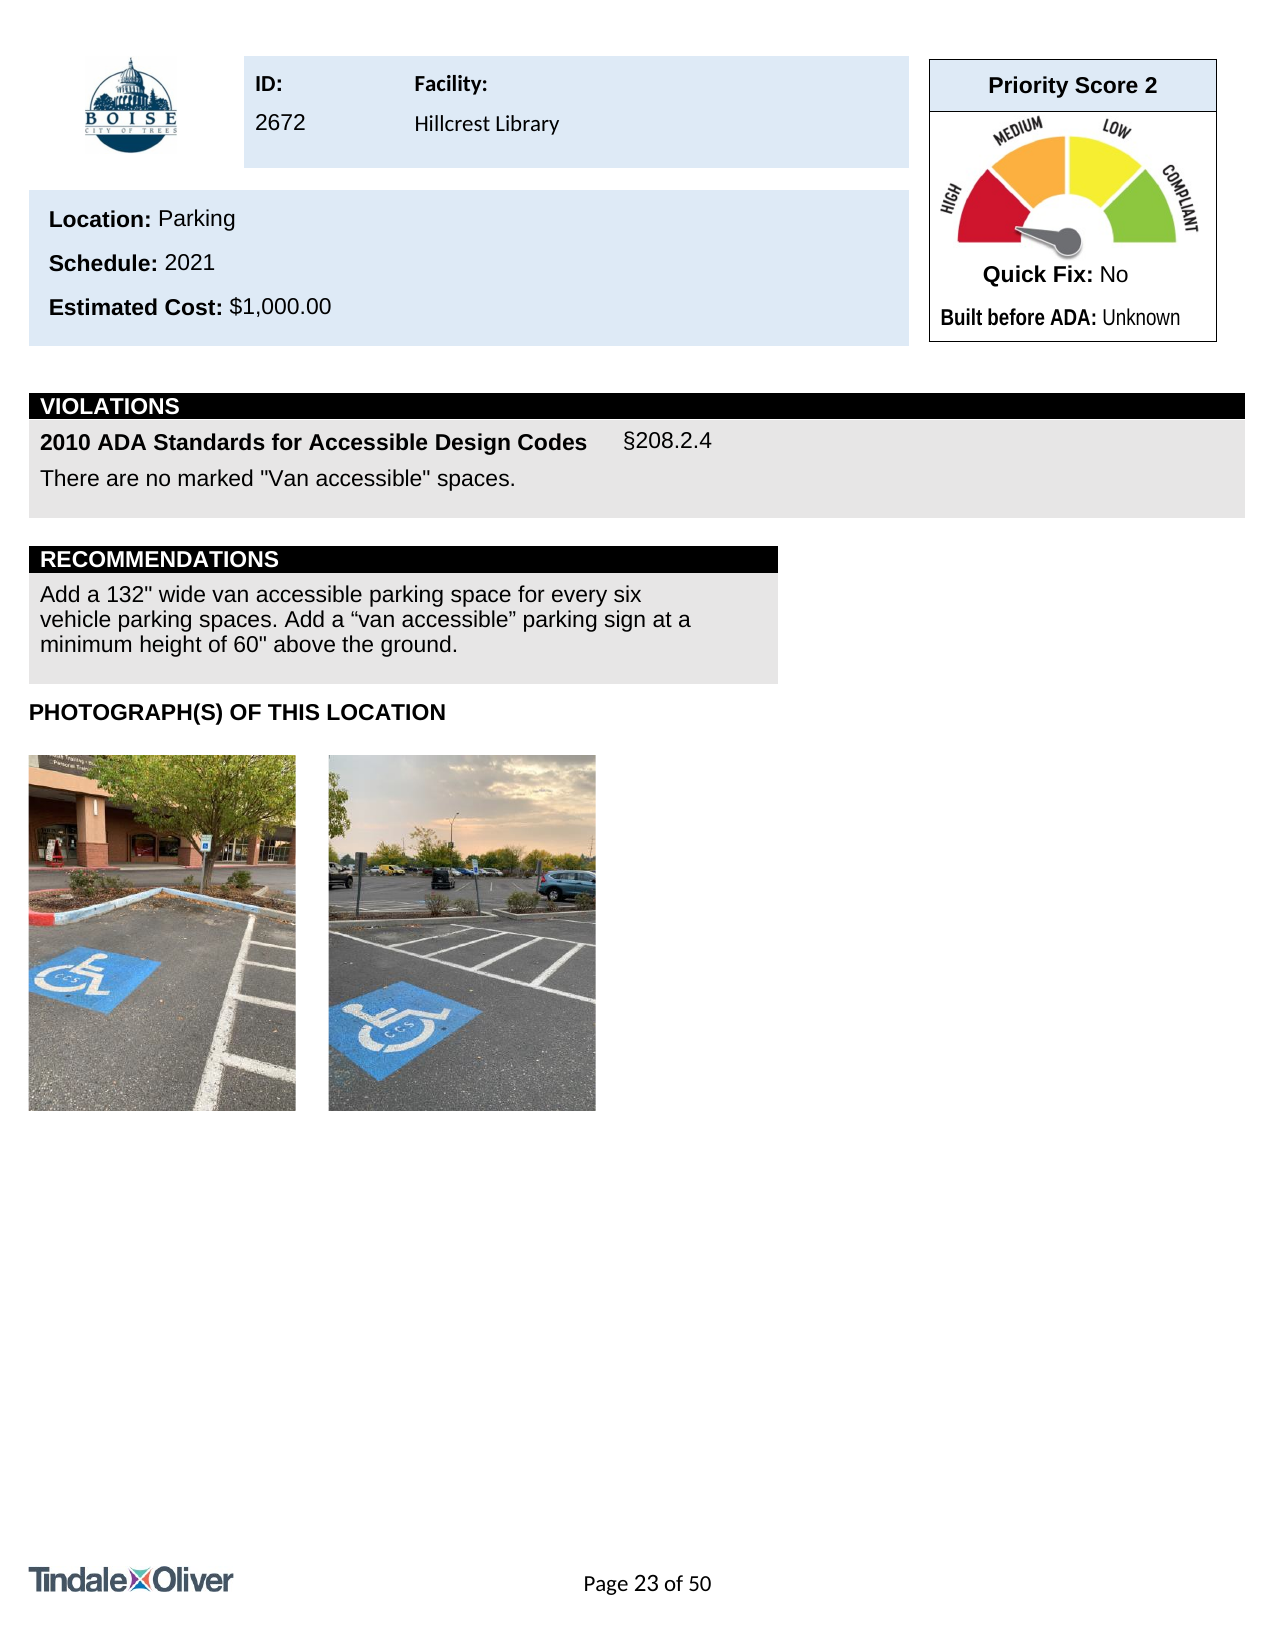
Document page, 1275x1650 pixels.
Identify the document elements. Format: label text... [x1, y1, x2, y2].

subtitle PHOTOGRAPH(S) OF THIS LOCATION [28, 699, 1246, 725]
table_header VIOLATIONS [29, 393, 1245, 419]
table_header Facility: Hillcrest Library [403, 56, 909, 168]
picture [938, 112, 1201, 261]
table_header RECOMMENDATIONS [29, 546, 778, 573]
table_header ID: 2672 [244, 56, 403, 168]
table_header Location: Parking Schedule: 2021 Estimated Cost: $1,000.00 [29, 190, 909, 346]
table_cell Add a 132" wide van accessible parking space for every six vehicle parking spaces. Add a “van accessible” parking sign at a minimum height of 60" above the ground. [29, 573, 778, 684]
picture [28, 1566, 234, 1592]
picture [328, 755, 596, 1111]
table_header [29, 56, 243, 168]
picture [84, 56, 178, 154]
table_header Priority Score 2 [930, 60, 1216, 111]
table_cell Quick Fix: No Built before ADA: Unknown [930, 112, 1216, 341]
picture [28, 755, 296, 1111]
table_cell 2010 ADA Standards for Accessible Design Codes §208.2.4 There are no marked "Van accessible" spaces. [29, 420, 1245, 518]
